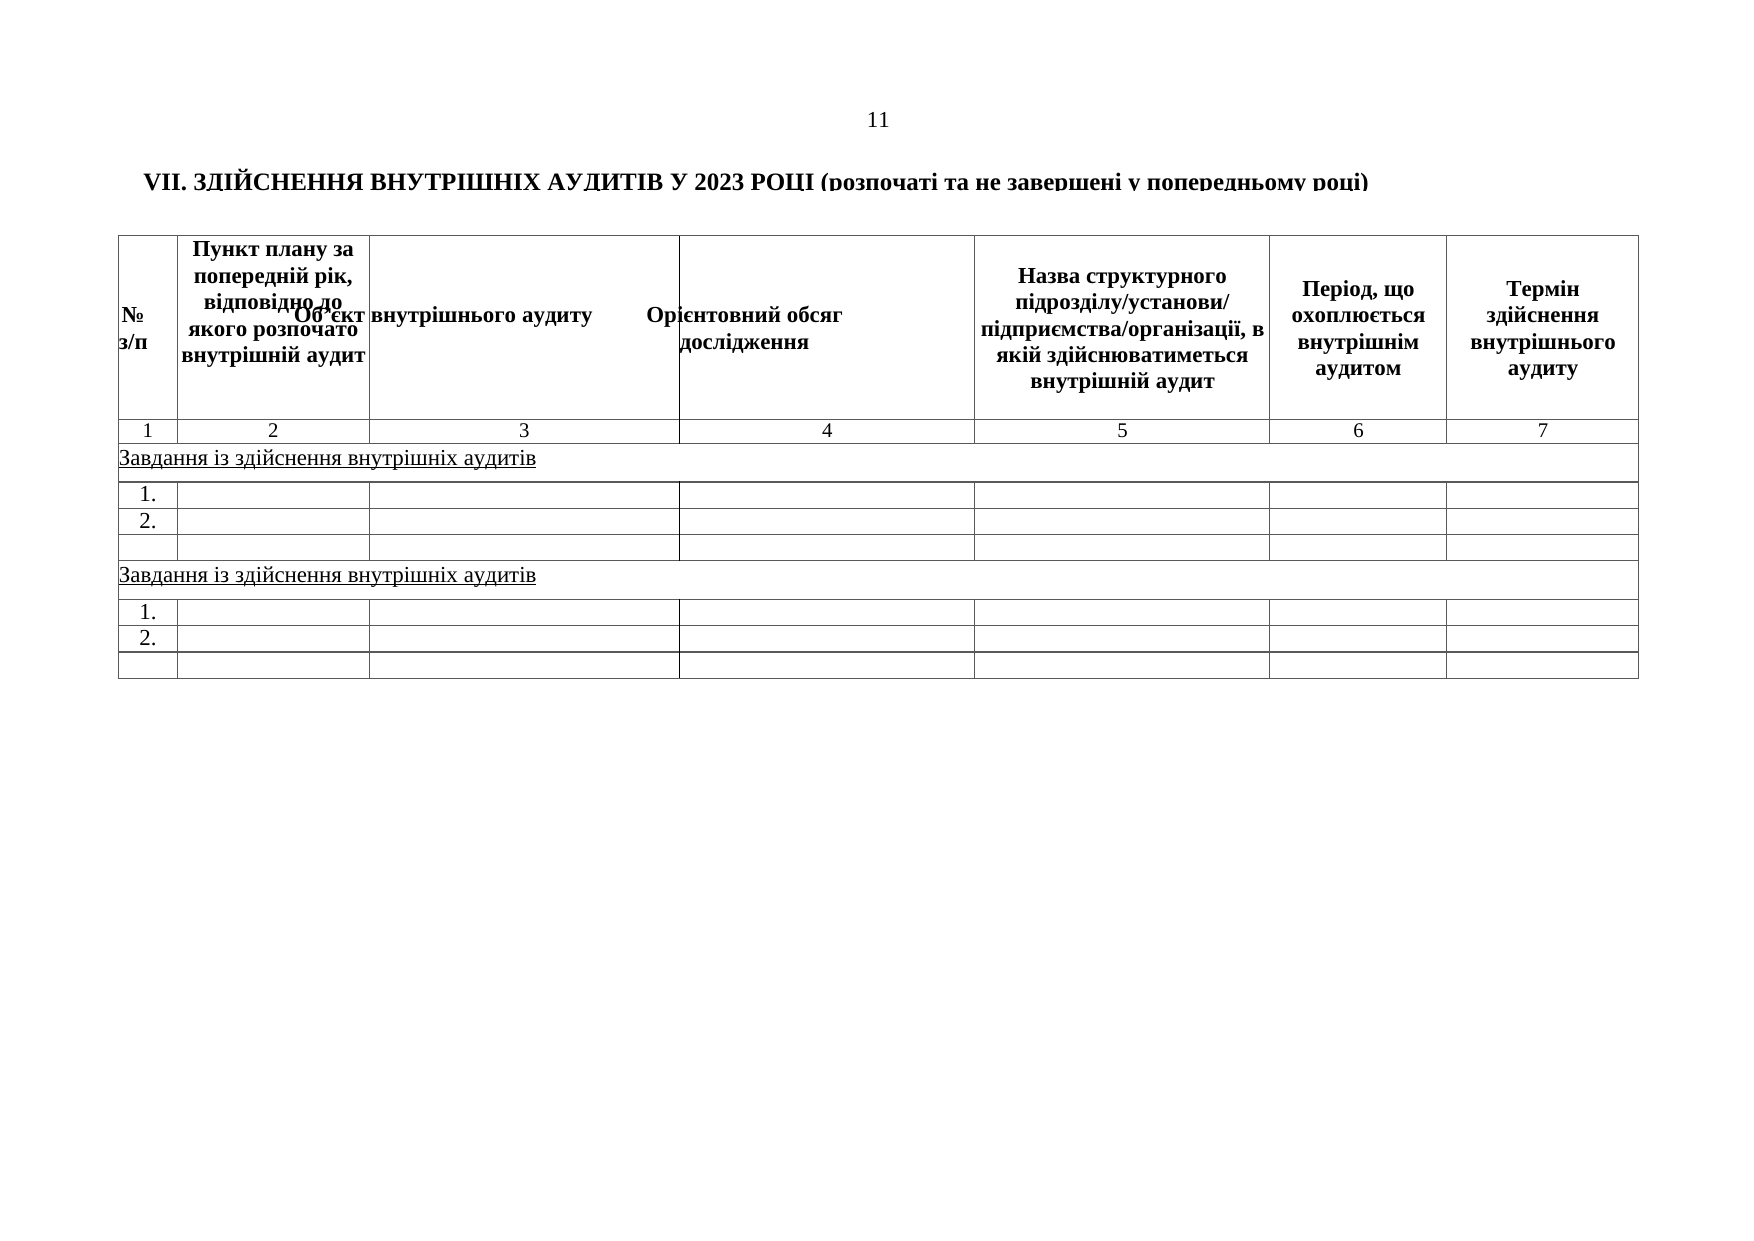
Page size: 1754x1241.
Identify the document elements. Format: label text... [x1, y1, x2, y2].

table_cell 1 [119, 420, 177, 443]
table_cell [1447, 600, 1638, 625]
table_cell [1447, 653, 1638, 678]
table_cell [119, 653, 177, 678]
table_cell 5 [975, 420, 1269, 443]
table_cell [1270, 483, 1446, 508]
table_cell [975, 626, 1269, 651]
table_cell [680, 600, 974, 625]
table_header Термін здійснення внутрішнього аудиту [1447, 236, 1638, 419]
table_cell [178, 535, 369, 560]
table_cell [975, 483, 1269, 508]
table_cell [1270, 600, 1446, 625]
table_cell [178, 483, 369, 508]
table_cell 3 [370, 420, 679, 443]
table_cell [680, 509, 974, 534]
table_cell [370, 483, 679, 508]
table_cell [975, 653, 1269, 678]
table_cell [370, 653, 679, 678]
table_header Період, що охоплюється внутрішнім аудитом [1270, 236, 1446, 419]
table_cell 2. [119, 509, 177, 534]
table_cell [680, 535, 974, 560]
table_header Орієнтовний обсяг дослідження [680, 236, 974, 419]
table_cell [370, 535, 679, 560]
table_cell [1270, 535, 1446, 560]
table_header № з/п [119, 236, 177, 419]
table_cell [370, 626, 679, 651]
table_cell Завдання із здійснення внутрішніх аудитів [119, 444, 1638, 481]
table_cell [1447, 483, 1638, 508]
table_cell [1447, 626, 1638, 651]
table_cell [178, 509, 369, 534]
table_cell [975, 535, 1269, 560]
table_cell [178, 600, 369, 625]
table_cell 4 [680, 420, 974, 443]
table_cell 6 [1270, 420, 1446, 443]
table_cell [1447, 509, 1638, 534]
table_cell [178, 653, 369, 678]
table_header Назва структурного підрозділу/установи/ підприємства/організації, в якій здійснюватиметься внутрішній аудит [975, 236, 1269, 419]
table_cell [680, 483, 974, 508]
table_cell [680, 653, 974, 678]
table_cell 1. [119, 483, 177, 508]
table_cell [119, 535, 177, 560]
table_cell Завдання із здійснення внутрішніх аудитів [119, 561, 1638, 599]
table_cell 2. [119, 626, 177, 651]
table_cell [370, 600, 679, 625]
table_cell [975, 509, 1269, 534]
table_header Пункт плану за попередній рік, відповідно до якого розпочато внутрішній аудит [178, 236, 369, 419]
table_cell [1270, 509, 1446, 534]
table_cell [1270, 626, 1446, 651]
table_cell [1270, 653, 1446, 678]
table_cell [178, 626, 369, 651]
table_cell [370, 509, 679, 534]
table_cell 1. [119, 600, 177, 625]
table_cell [1447, 535, 1638, 560]
table_cell 2 [178, 420, 369, 443]
table_cell 7 [1447, 420, 1638, 443]
table_header Об’єкт внутрішнього аудиту [370, 236, 679, 419]
table_cell [680, 626, 974, 651]
table_cell [975, 600, 1269, 625]
